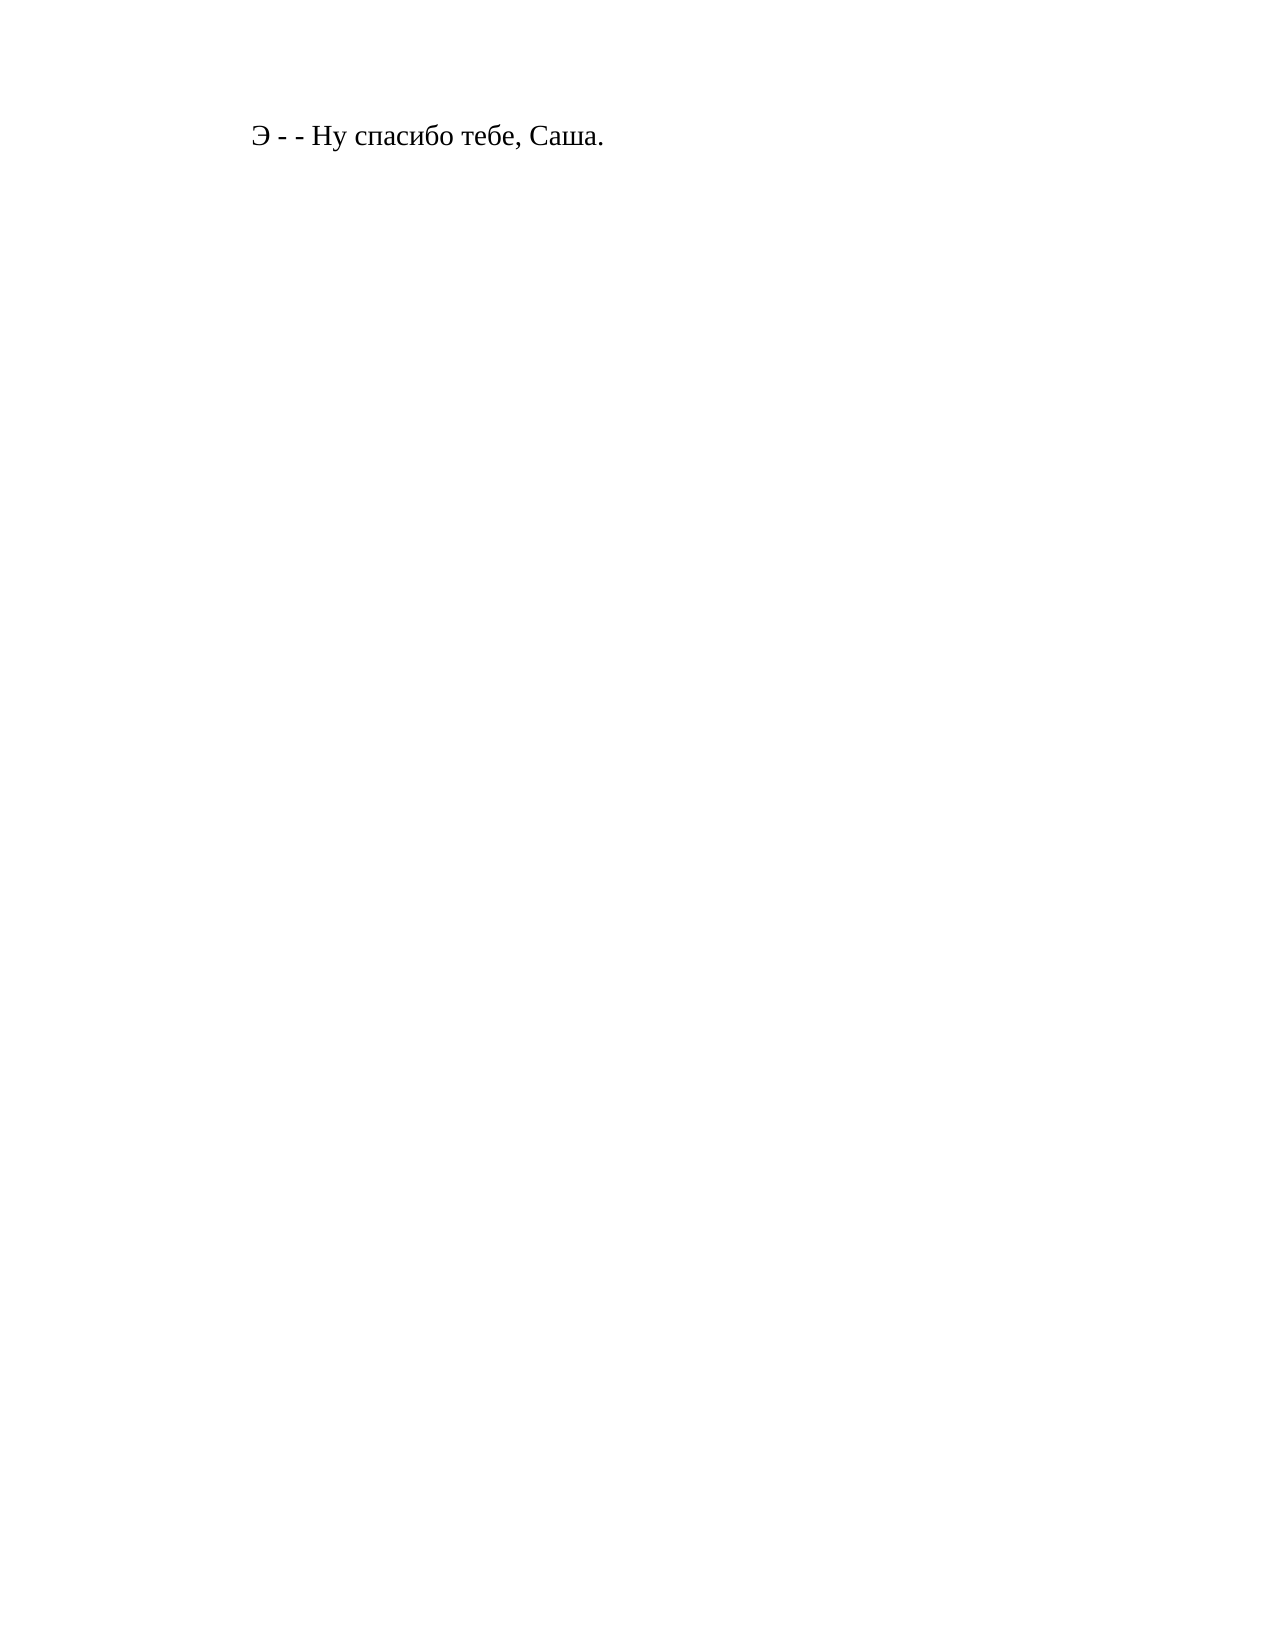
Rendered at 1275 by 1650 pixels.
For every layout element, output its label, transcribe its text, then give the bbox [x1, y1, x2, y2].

text Э - - Ну спасибо тебе, Саша. [177, 118, 1186, 152]
